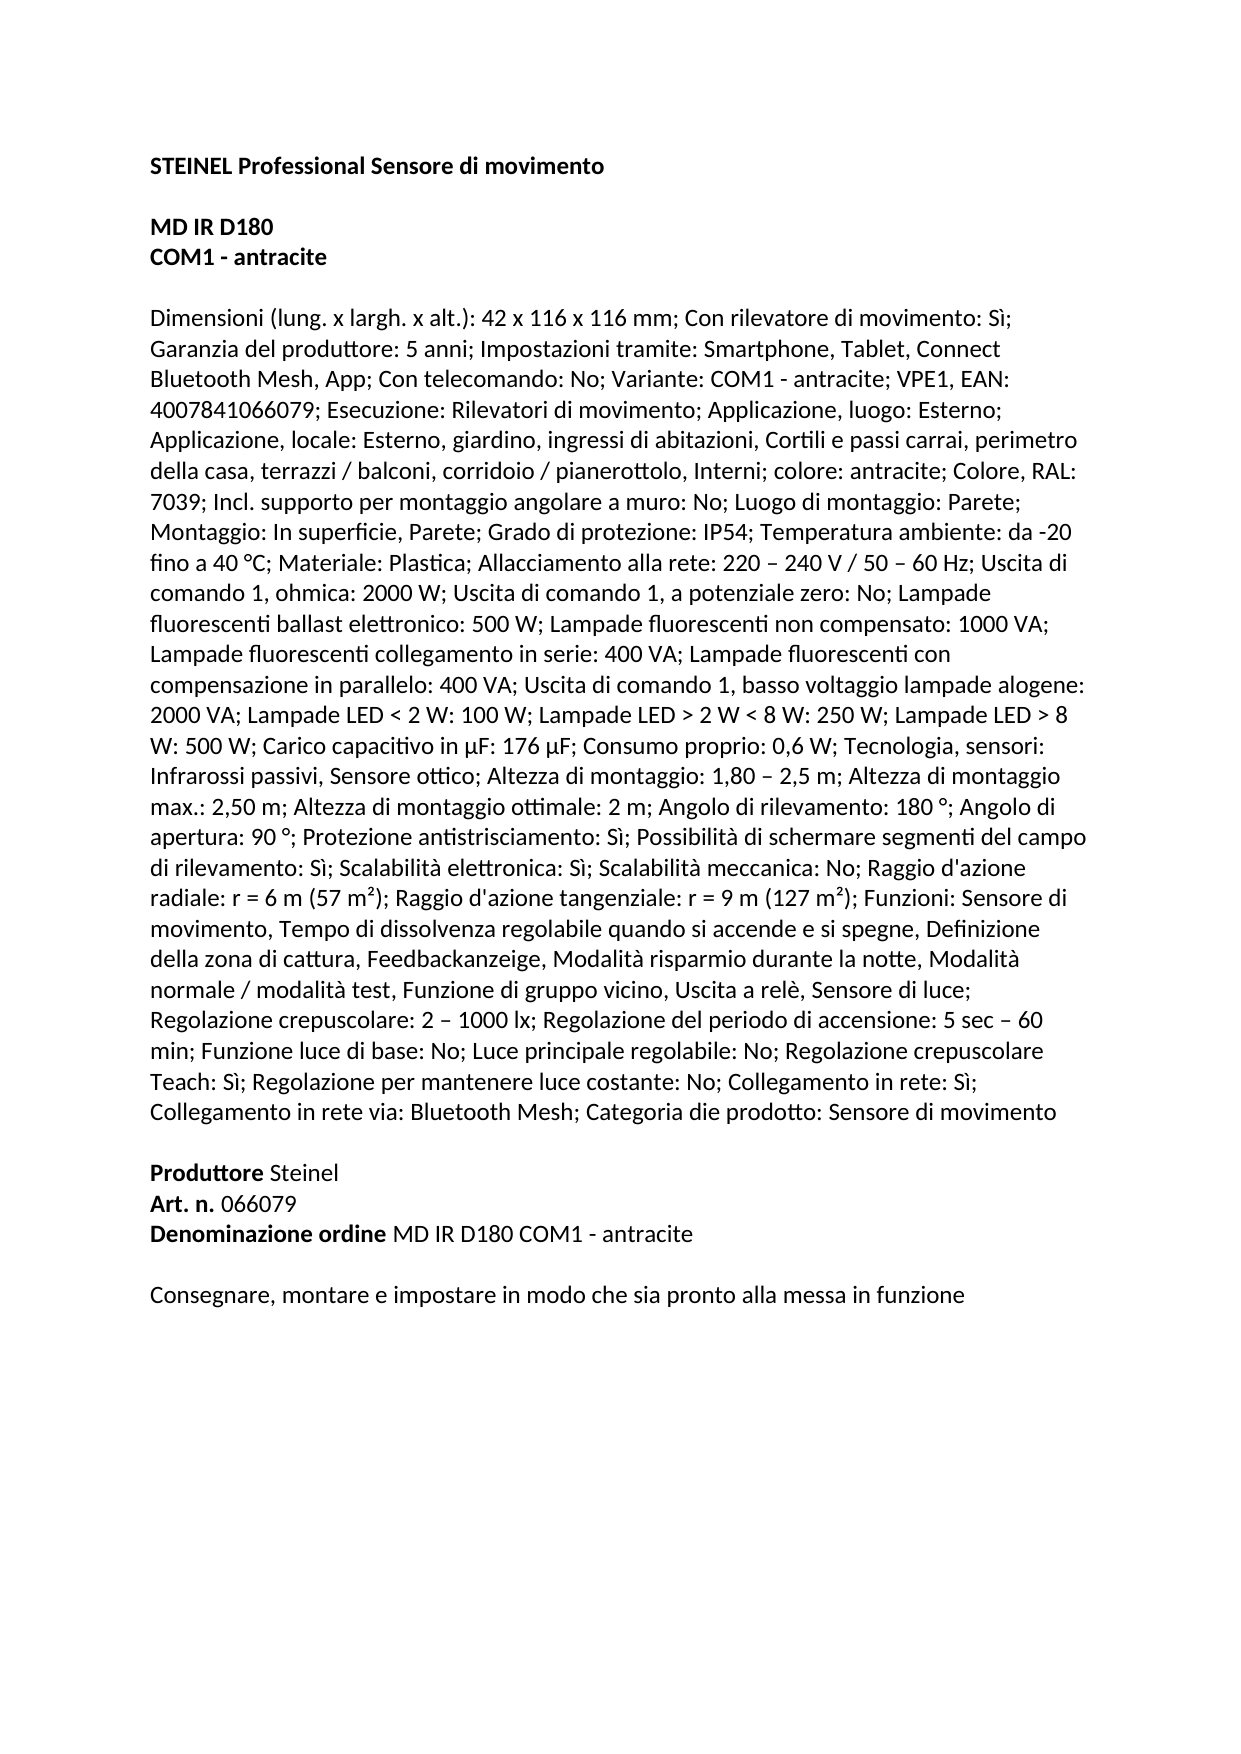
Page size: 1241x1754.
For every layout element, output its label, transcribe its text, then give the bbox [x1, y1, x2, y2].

text COM1 - antracite [150, 242, 1090, 272]
text Produttore Steinel [150, 1157, 1090, 1188]
text Dimensioni (lung. x largh. x alt.): 42 x 116 x 116 mm; Con rilevatore di movimento: Sì; Garanzia del produttore: 5 anni; Impostazioni tramite: Smartphone, Tablet, Connect Bluetooth Mesh, App; Con telecomando: No; Variante: COM1 - antracite; VPE1, EAN: 4007841066079; Esecuzione: Rilevatori di movimento; Applicazione, luogo: Esterno; Applicazione, locale: Esterno, giardino, ingressi di abitazioni, Cortili e passi carrai, perimetro della casa, terrazzi / balconi, corridoio / pianerottolo, Interni; colore: antracite; Colore, RAL: 7039; Incl. supporto per montaggio angolare a muro: No; Luogo di montaggio: Parete; Montaggio: In superficie, Parete; Grado di protezione: IP54; Temperatura ambiente: da -20 fino a 40 °C; Materiale: Plastica; Allacciamento alla rete: 220 – 240 V / 50 – 60 Hz; Uscita di comando 1, ohmica: 2000 W; Uscita di comando 1, a potenziale zero: No; Lampade fluorescenti ballast elettronico: 500 W; Lampade fluorescenti non compensato: 1000 VA; Lampade fluorescenti collegamento in serie: 400 VA; Lampade fluorescenti con compensazione in parallelo: 400 VA; Uscita di comando 1, basso voltaggio lampade alogene: 2000 VA; Lampade LED < 2 W: 100 W; Lampade LED > 2 W < 8 W: 250 W; Lampade LED > 8 W: 500 W; Carico capacitivo in μF: 176 µF; Consumo proprio: 0,6 W; Tecnologia, sensori: Infrarossi passivi, Sensore ottico; Altezza di montaggio: 1,80 – 2,5 m; Altezza di montaggio max.: 2,50 m; Altezza di montaggio ottimale: 2 m; Angolo di rilevamento: 180 °; Angolo di apertura: 90 °; Protezione antistrisciamento: Sì; Possibilità di schermare segmenti del campo di rilevamento: Sì; Scalabilità elettronica: Sì; Scalabilità meccanica: No; Raggio d'azione radiale: r = 6 m (57 m²); Raggio d'azione tangenziale: r = 9 m (127 m²); Funzioni: Sensore di movimento, Tempo di dissolvenza regolabile quando si accende e si spegne, Definizione della zona di cattura, Feedbackanzeige, Modalità risparmio durante la notte, Modalità normale / modalità test, Funzione di gruppo vicino, Uscita a relè, Sensore di luce; Regolazione crepuscolare: 2 – 1000 lx; Regolazione del periodo di accensione: 5 sec – 60 min; Funzione luce di base: No; Luce principale regolabile: No; Regolazione crepuscolare Teach: Sì; Regolazione per mantenere luce costante: No; Collegamento in rete: Sì; Collegamento in rete via: Bluetooth Mesh; Categoria die prodotto: Sensore di movimento [150, 303, 1090, 1127]
text STEINEL Professional Sensore di movimento [150, 150, 1090, 181]
text Art. n. 066079 [150, 1188, 1090, 1218]
text Denominazione ordine MD IR D180 COM1 - antracite [150, 1218, 1090, 1249]
text Consegnare, montare e impostare in modo che sia pronto alla messa in funzione [150, 1279, 1090, 1310]
text MD IR D180 [150, 211, 1090, 242]
